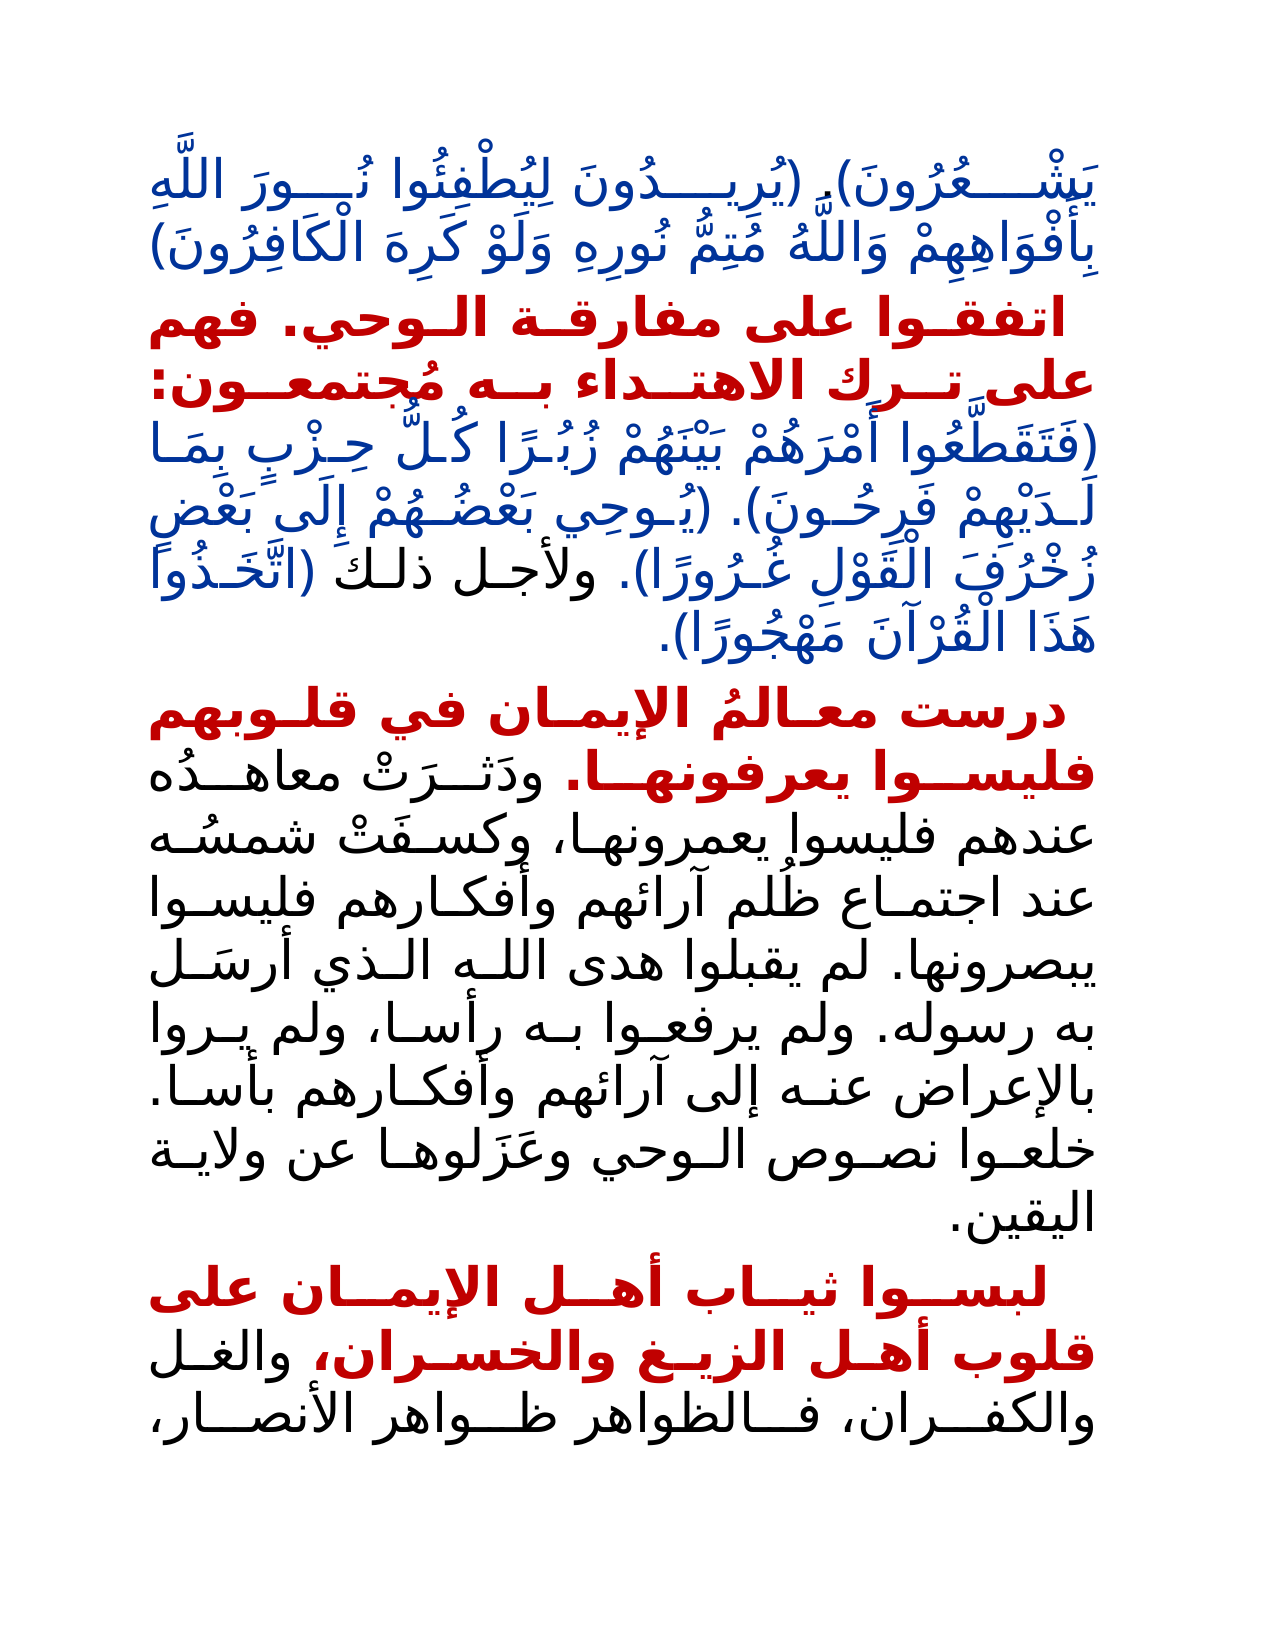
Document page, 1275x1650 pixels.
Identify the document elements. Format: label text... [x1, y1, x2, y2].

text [148, 148, 1098, 274]
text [148, 1257, 1098, 1446]
text اتفقوا على مفارقة الوحي. فهم على ترك الاهتداء به مُجتمعون: ﴿فَتَقَطَّعُوا أَمْرَهُمْ بَيْنَهُمْ زُبُرًا كُلُّ حِزْبٍ بِمَا لَدَيْهِمْ فَرِحُونَ﴾. ﴿يُوحِي بَعْضُهُمْ إِلَى بَعْضٍ زُخْرُفَ الْقَوْلِ غُرُورًا﴾. ولأجل ذلك ﴿اتَّخَذُوا هَذَا الْقُرْآنَ مَهْجُورًا﴾. [148, 286, 1098, 664]
text درست معالمُ الإيمان في قلوبهم فليسوا يعرفونها. ودَثرَتْ معاهدُه عندهم فليسوا يعمرونها، وكسفَتْ شمسُه عند اجتماع ظُلم آرائهم وأفكارهم فليسوا يبصرونها. لم يقبلوا هدى الله الذي أرسَل به رسوله. ولم يرفعوا به رأسا، ولم يروا بالإعراض عنه إلى آرائهم وأفكارهم بأسا. خلعوا نصوص الوحي وعَزَلوها عن ولاية اليقين. [148, 677, 1098, 1244]
